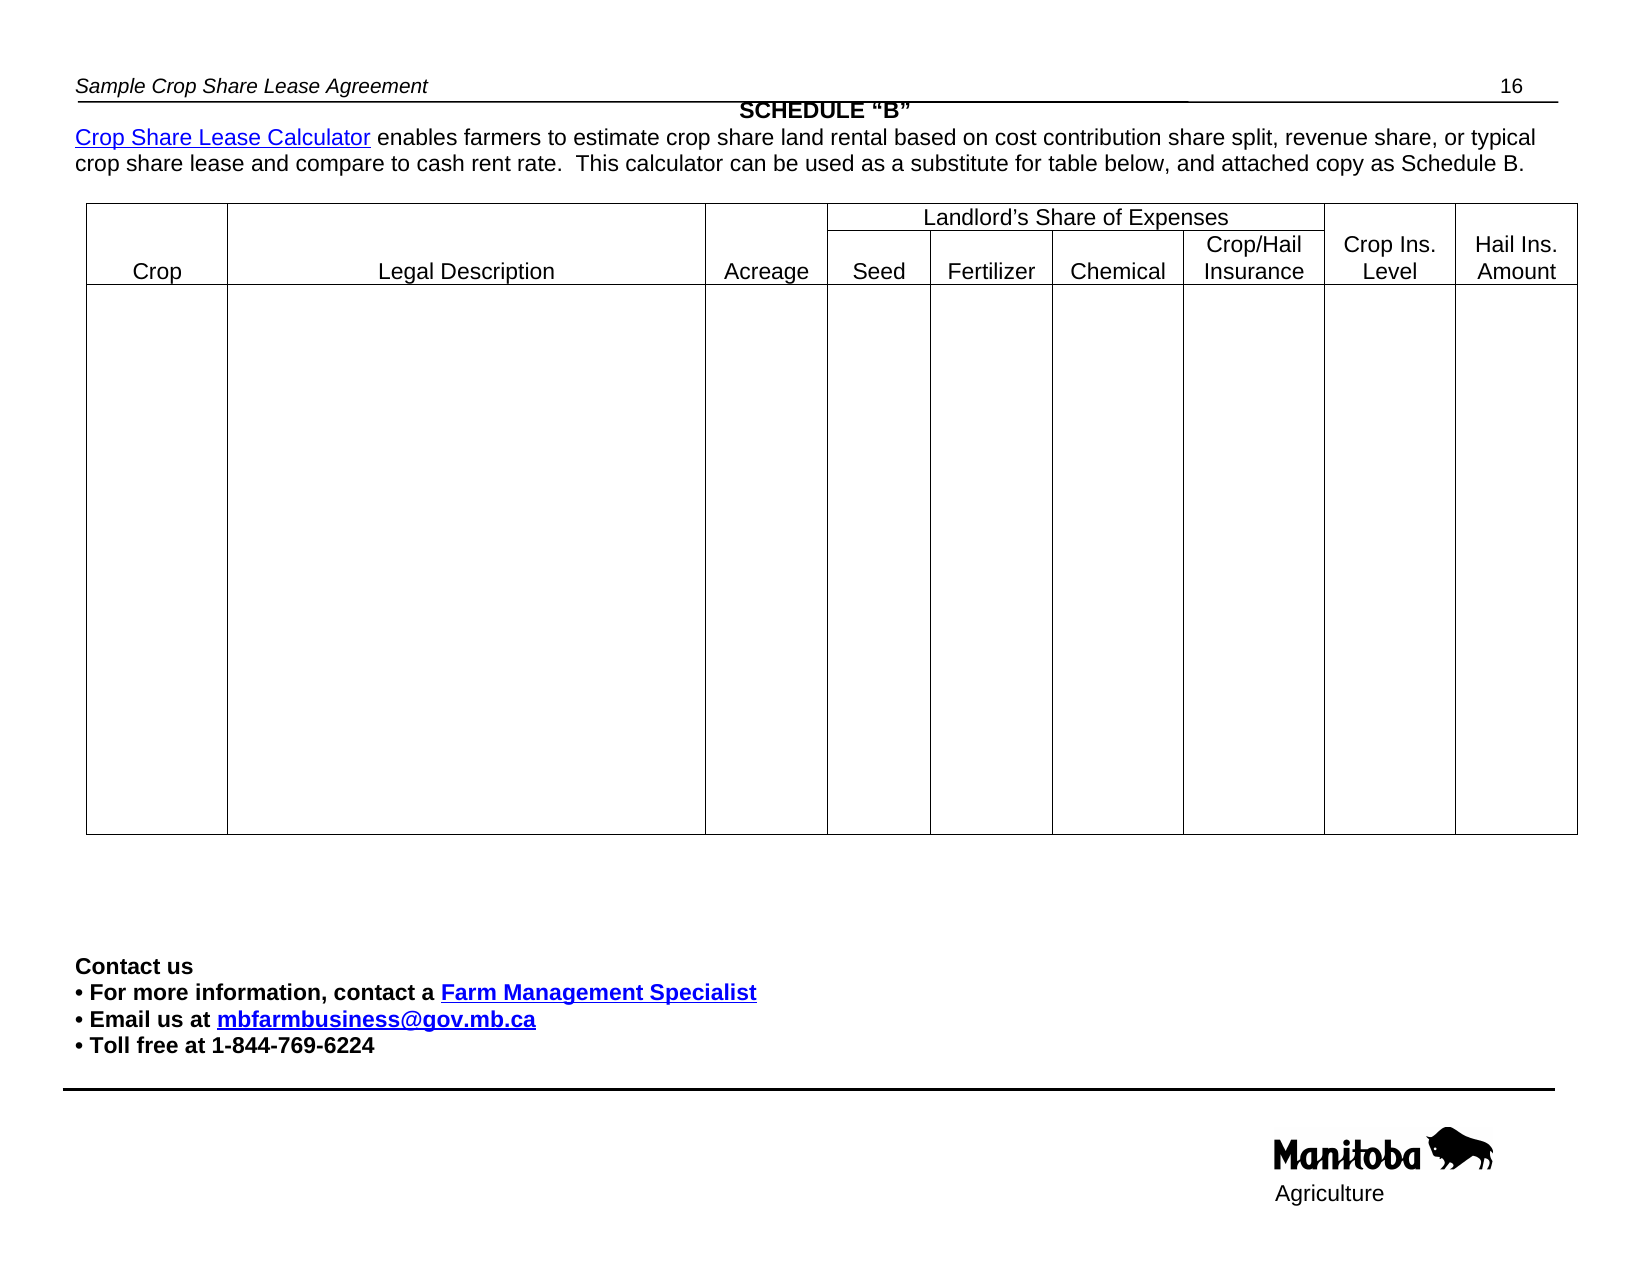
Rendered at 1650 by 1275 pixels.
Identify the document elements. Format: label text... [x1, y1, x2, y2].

text • Email us at mbfarmbusiness@gov.mb.ca [75, 1006, 1575, 1032]
table_cell Fertilizer [931, 231, 1052, 284]
table_cell Crop/Hail Insurance [1184, 231, 1324, 284]
table_cell Chemical [1053, 231, 1183, 284]
text Crop Share Lease Calculator enables farmers to estimate crop share land rental based on cost contribution share split, revenue share, or typical crop share lease and compare to cash rent rate. This calculator can be used as a substitute for table below, and attached copy as Schedule B. [75, 124, 1575, 177]
table_cell [828, 285, 930, 834]
table_header Crop Ins. Level [1325, 204, 1455, 284]
table_header Acreage [706, 204, 827, 284]
table_cell [1325, 285, 1455, 834]
table_header Landlord’s Share of Expenses [828, 204, 1324, 230]
table_header Crop [87, 204, 227, 284]
text • Toll free at 1-844-769-6224 [75, 1032, 1575, 1058]
text • For more information, contact a Farm Management Specialist [75, 979, 1575, 1006]
table_cell [228, 285, 705, 834]
table_header Hail Ins. Amount [1456, 204, 1577, 284]
table_cell Seed [828, 231, 930, 284]
table_cell [87, 285, 227, 834]
table_header Legal Description [228, 204, 705, 284]
table_cell [1053, 285, 1183, 834]
table_cell [931, 285, 1052, 834]
text Contact us [75, 953, 1575, 979]
table_cell [1184, 285, 1324, 834]
table_cell [1456, 285, 1577, 834]
title SCHEDULE “B” [75, 97, 1575, 124]
table_cell [706, 285, 827, 834]
picture [1274, 1127, 1493, 1170]
